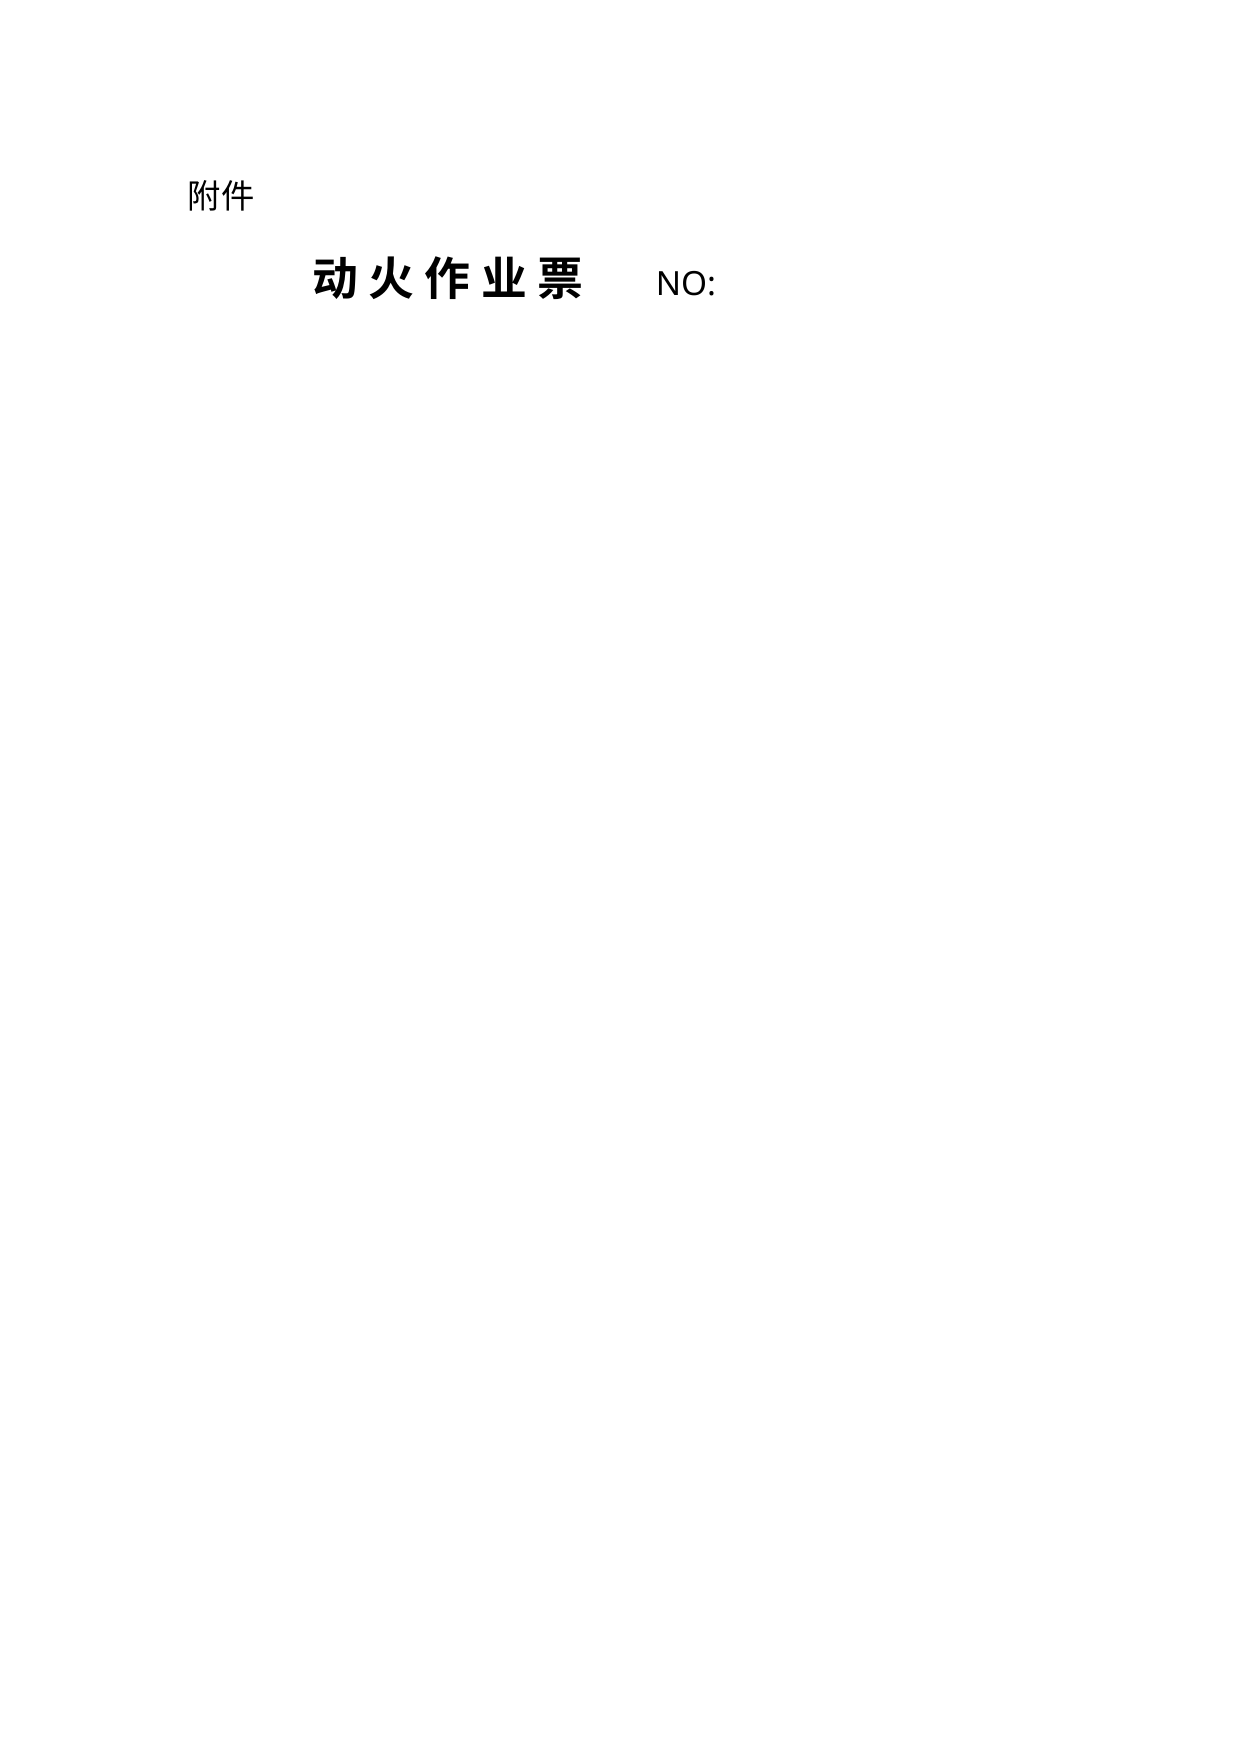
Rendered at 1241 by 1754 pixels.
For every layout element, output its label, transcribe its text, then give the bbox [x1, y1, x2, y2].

text 动 火 作 业 票 NO: [187, 227, 1059, 324]
text 附件 [187, 162, 1059, 227]
